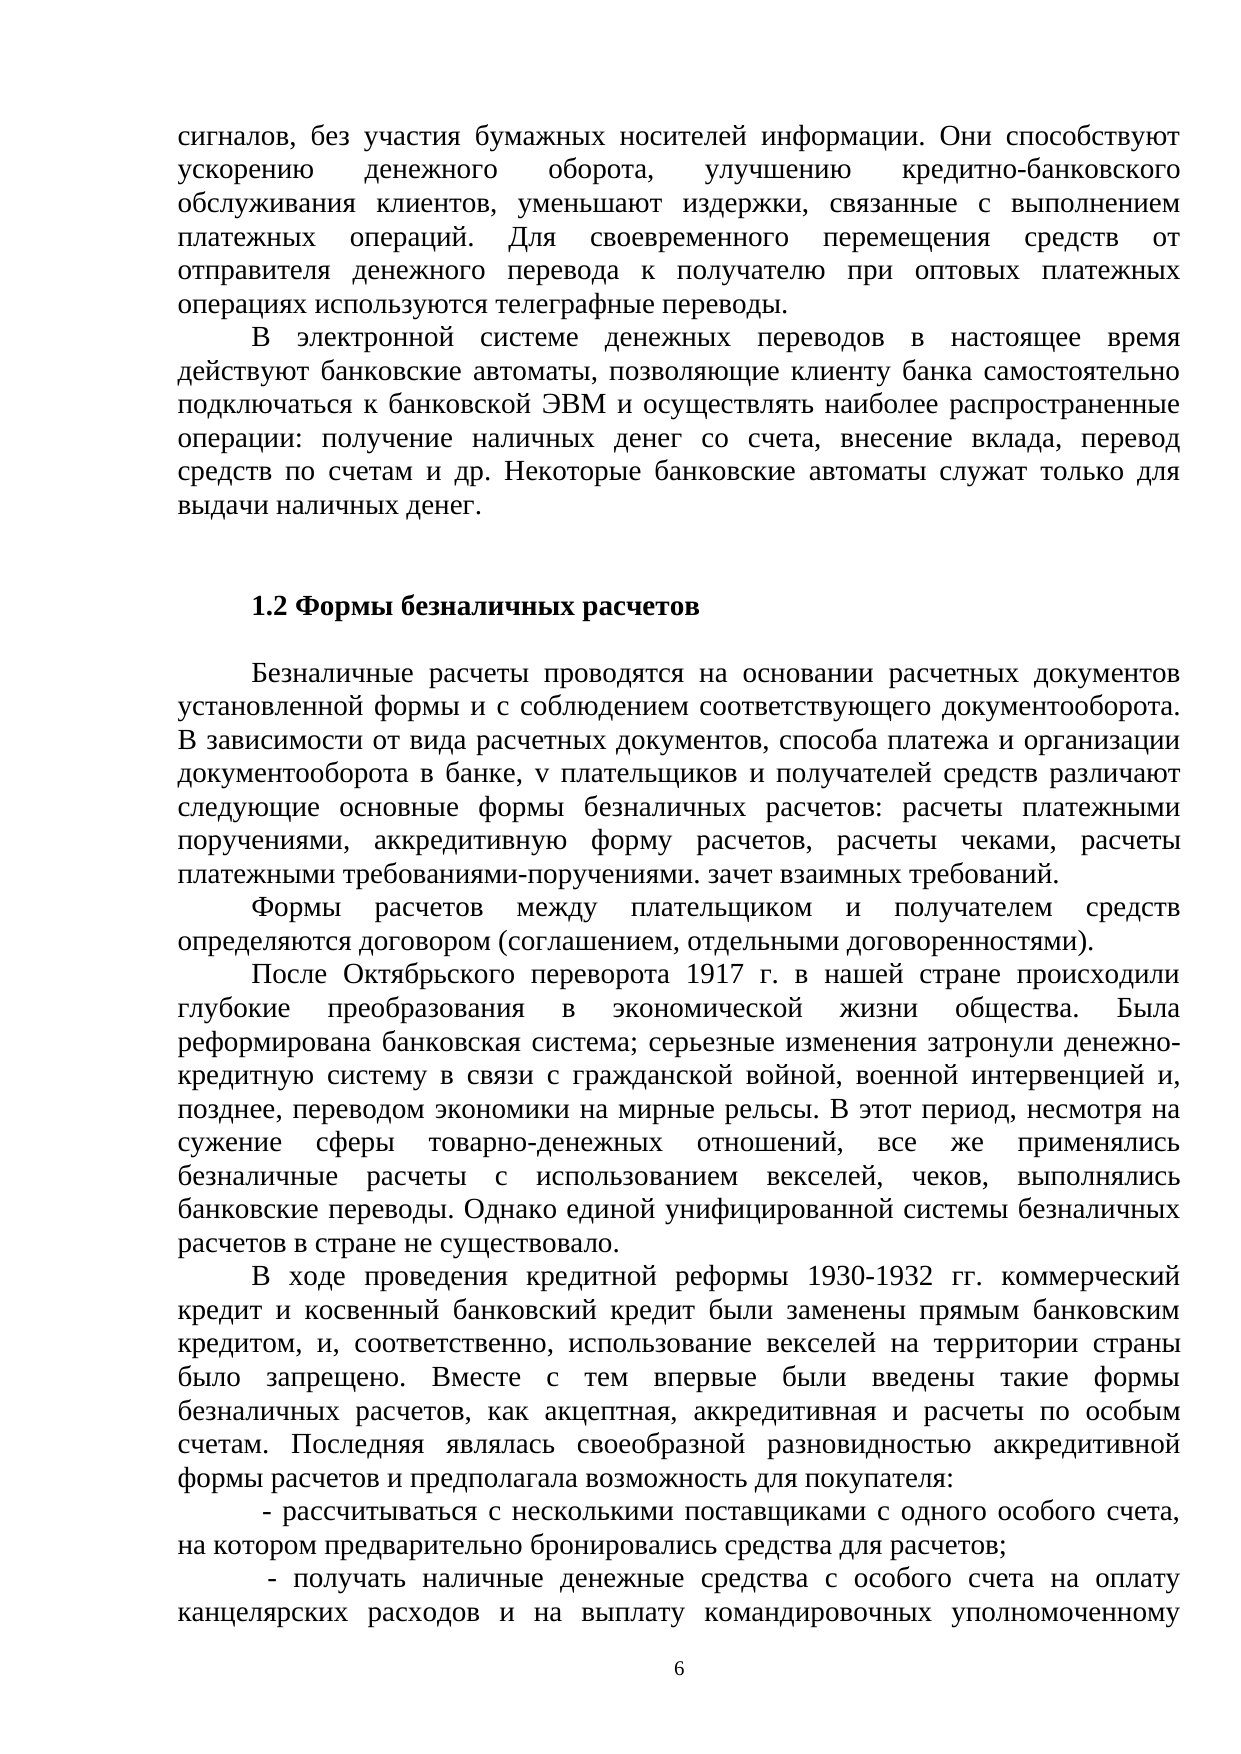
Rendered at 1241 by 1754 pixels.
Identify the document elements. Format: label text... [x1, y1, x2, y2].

text Формы расчетов между плательщиком и получателем средств определяются договором (соглашением, отдельными договоренностями). [177, 889, 1181, 957]
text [177, 118, 1181, 319]
text - рассчитываться с несколькими поставщиками с одного особого счета, на котором предварительно бронировались средства для расчетов; [177, 1493, 1181, 1560]
text В электронной системе денежных переводов в настоящее время действуют банковские автоматы, позволяющие клиенту банка самостоятельно подключаться к банковской ЭВМ и осуществлять наиболее распространенные операции: получение наличных денег со счета, внесение вклада, перевод средств по счетам и др. Некоторые банковские автоматы служат только для выдачи наличных денег. [177, 319, 1181, 521]
text Безналичные расчеты проводятся на основании расчетных документов установленной формы и с соблюдением соответствующего документооборота. В зависимости от вида расчетных документов, способа платежа и организации документооборота в банке, v плательщиков и получателей средств различают следующие основные формы безналичных расчетов: расчеты платежными поручениями, аккредитивную фор­му расчетов, расчеты чеками, расчеты платежными требованиями-по­ручениями. зачет взаимных требований. [177, 655, 1181, 889]
text В ходе проведения кредитной реформы 1930-1932 гг. коммерческий кредит и косвенный банковский кредит были заменены прямым банковским кредитом, и, соответственно, использование векселей на тер­ритории страны было запрещено. Вместе с тем впервые были введены такие формы безналичных расчетов, как акцептная, аккредитивная и расчеты по особым счетам. Последняя являлась своеобразной разновидностью аккредитивной формы расчетов и предполагала возможность для покупателя: [177, 1258, 1181, 1493]
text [177, 1560, 1181, 1627]
text После Октябрьского переворота . в нашей стране происходили глубокие преобразования в экономической жизни общества. Была реформирована банковская система; серьезные изменения затронули денежно-кредитную систему в связи с гражданской войной, военной интервенцией и, позднее, переводом экономики на мирные рельсы. В этот период, несмотря на сужение сферы товарно-денежных отношений, все же применялись безналичные расчеты с использо­ванием векселей, чеков, выполнялись банковские переводы. Однако единой унифицированной системы безналичных расчетов в стране не существовало. [177, 957, 1181, 1258]
text 1.2 Формы безналичных расчетов [177, 588, 1181, 621]
